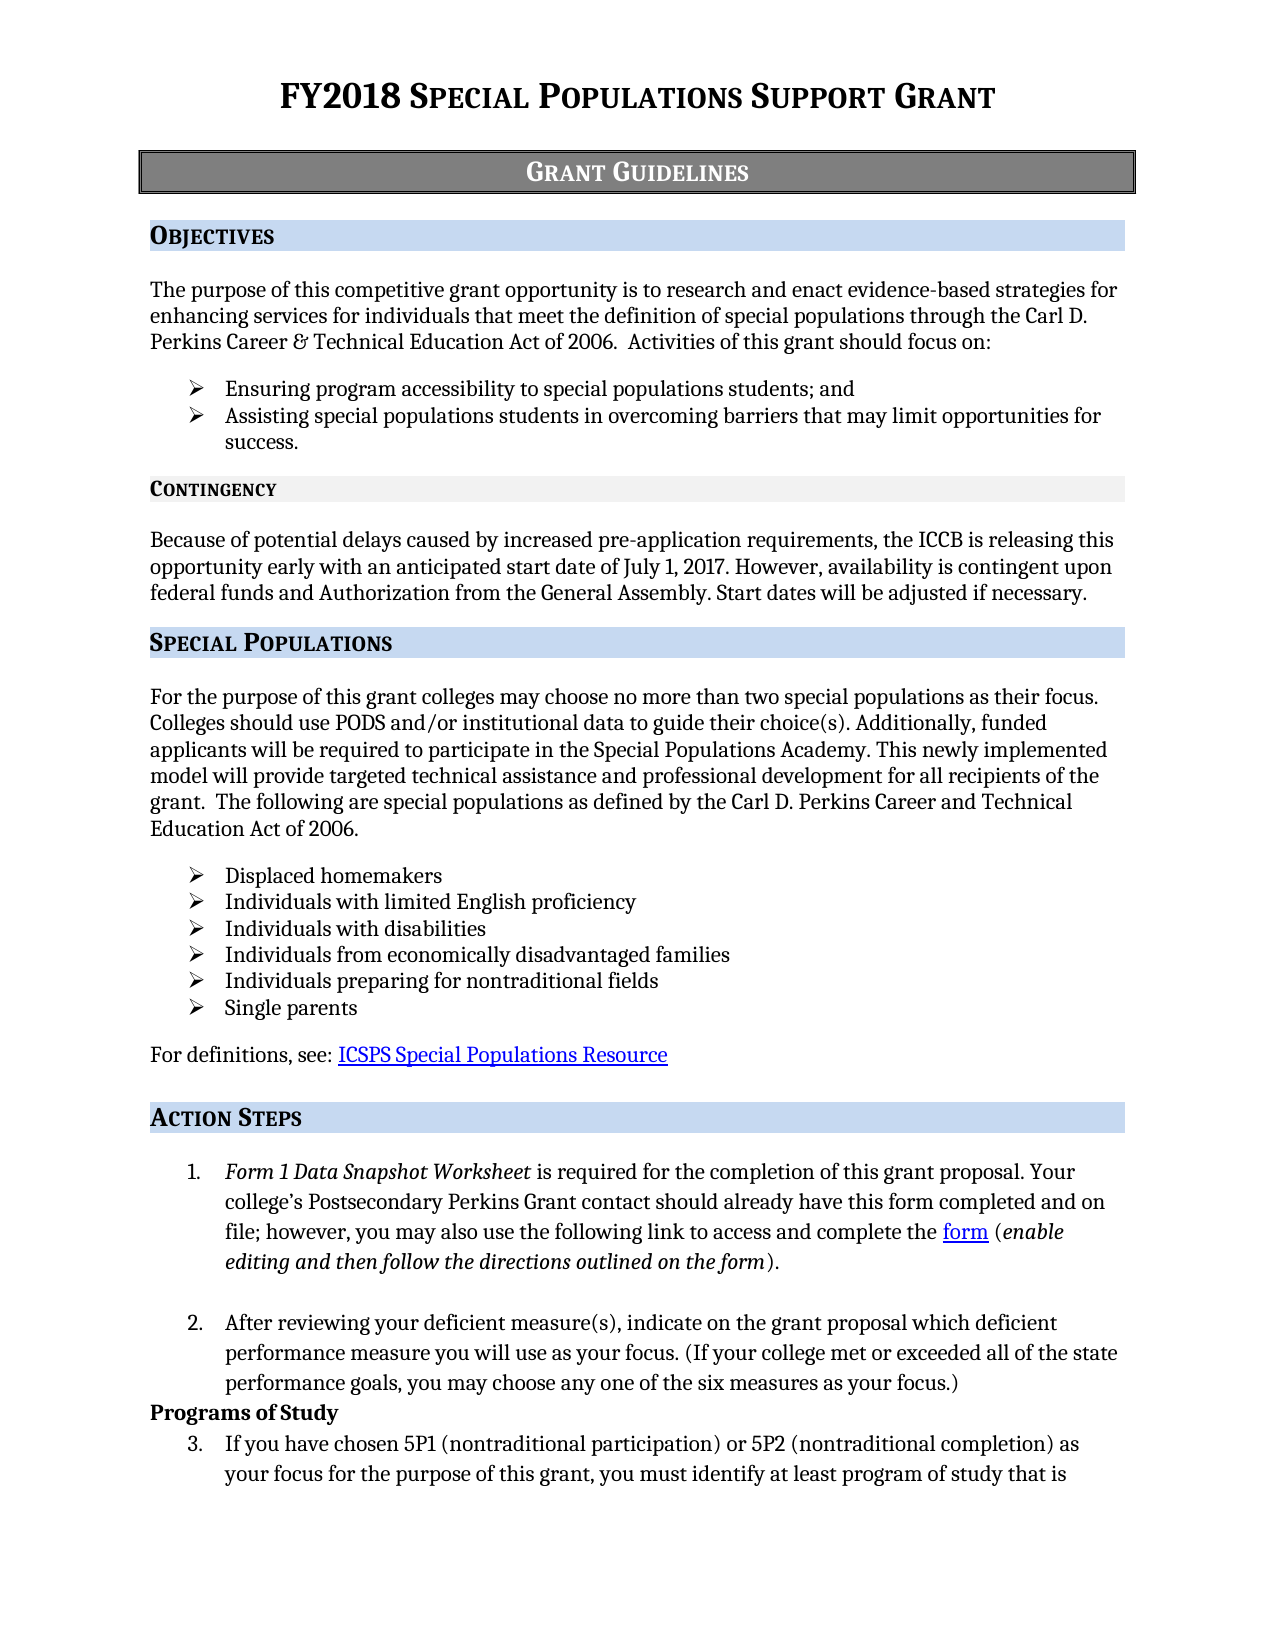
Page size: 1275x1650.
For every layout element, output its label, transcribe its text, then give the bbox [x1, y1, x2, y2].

list After reviewing your deficient measure(s), indicate on the grant proposal which deficient performance measure you will use as your focus. (If your college met or exceeded all of the state performance goals, you may choose any one of the six measures as your focus.) [187, 1309, 1125, 1396]
list Individuals from economically disadvantaged families [187, 942, 1125, 968]
list Form 1 Data Snapshot Worksheet is required for the completion of this grant proposal. Your college’s Postsecondary Perkins Grant contact should already have this form completed and on file; however, you may also use the following link to access and complete the form (enable editing and then follow the directions outlined on the form). [187, 1158, 1125, 1276]
text Action Steps [150, 1102, 1125, 1133]
list Assisting special populations students in overcoming barriers that may limit opportunities for success. [187, 403, 1125, 455]
text For definitions, see: ICSPS Special Populations Resource [150, 1042, 1125, 1068]
text For the purpose of this grant colleges may choose no more than two special populations as their focus. Colleges should use PODS and/or institutional data to guide their choice(s). Additionally, funded applicants will be required to participate in the Special Populations Academy. This newly implemented model will provide targeted technical assistance and professional development for all recipients of the grant. The following are special populations as defined by the Carl D. Perkins Career and Technical Education Act of 2006. [150, 684, 1125, 842]
text The purpose of this competitive grant opportunity is to research and enact evidence-based strategies for enhancing services for individuals that meet the definition of special populations through the Carl D. Perkins Career & Technical Education Act of 2006. Activities of this grant should focus on: [150, 276, 1125, 355]
list Individuals with disabilities [187, 915, 1125, 942]
list Individuals with limited English proficiency [187, 889, 1125, 915]
list Single parents [187, 994, 1125, 1021]
text Special Populations [150, 627, 1125, 658]
list Individuals preparing for nontraditional fields [187, 968, 1125, 994]
list Ensuring program accessibility to special populations students; and [187, 376, 1125, 403]
text Programs of Study [150, 1400, 1125, 1427]
text Contingency [150, 476, 1125, 502]
text Grant Guidelines [142, 153, 1133, 191]
text Objectives [150, 220, 1125, 251]
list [187, 1430, 1125, 1487]
list Displaced homemakers [187, 863, 1125, 889]
text Because of potential delays caused by increased pre-application requirements, the ICCB is releasing this opportunity early with an anticipated start date of July 1, 2017. However, availability is contingent upon federal funds and Authorization from the General Assembly. Start dates will be adjusted if necessary. [150, 527, 1125, 606]
